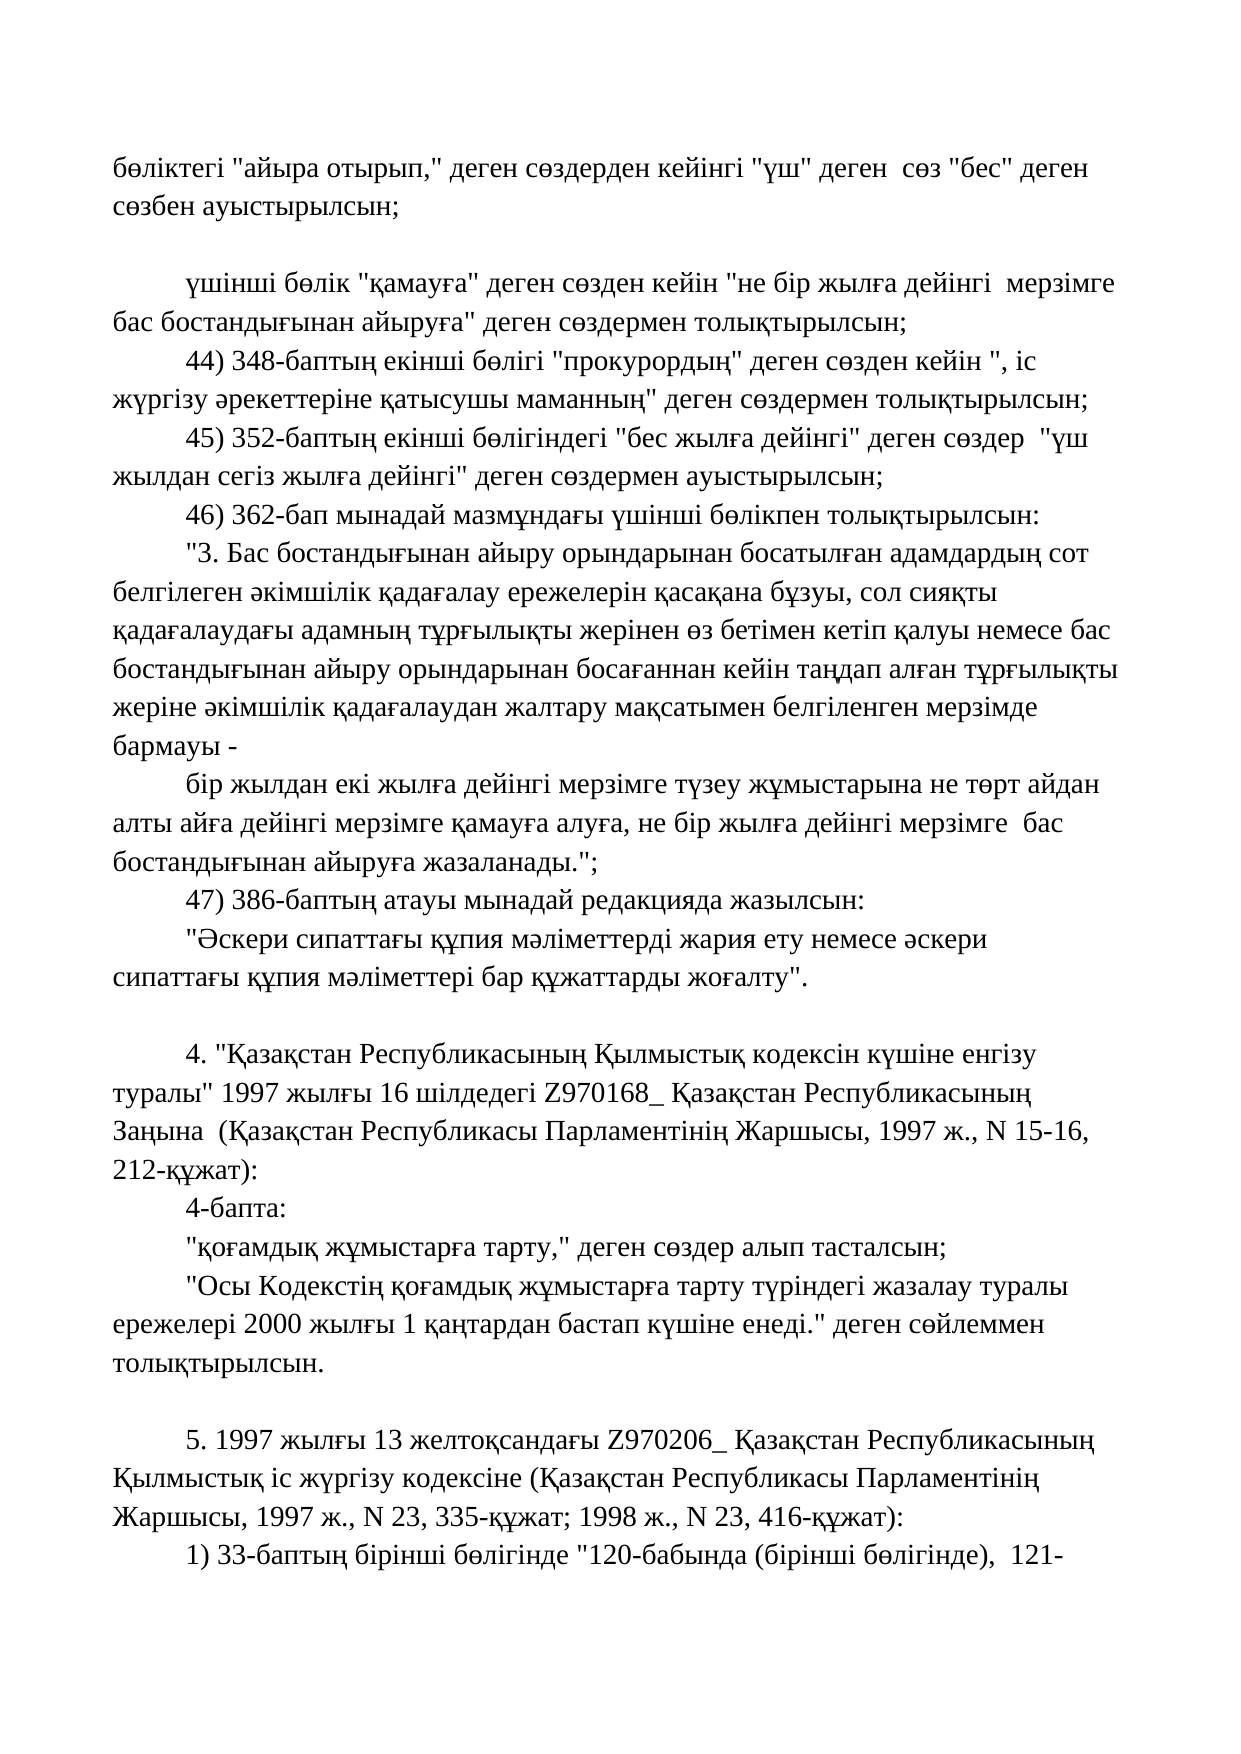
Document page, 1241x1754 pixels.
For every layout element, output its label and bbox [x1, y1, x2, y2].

text [112, 150, 1128, 222]
text [112, 227, 1128, 1571]
